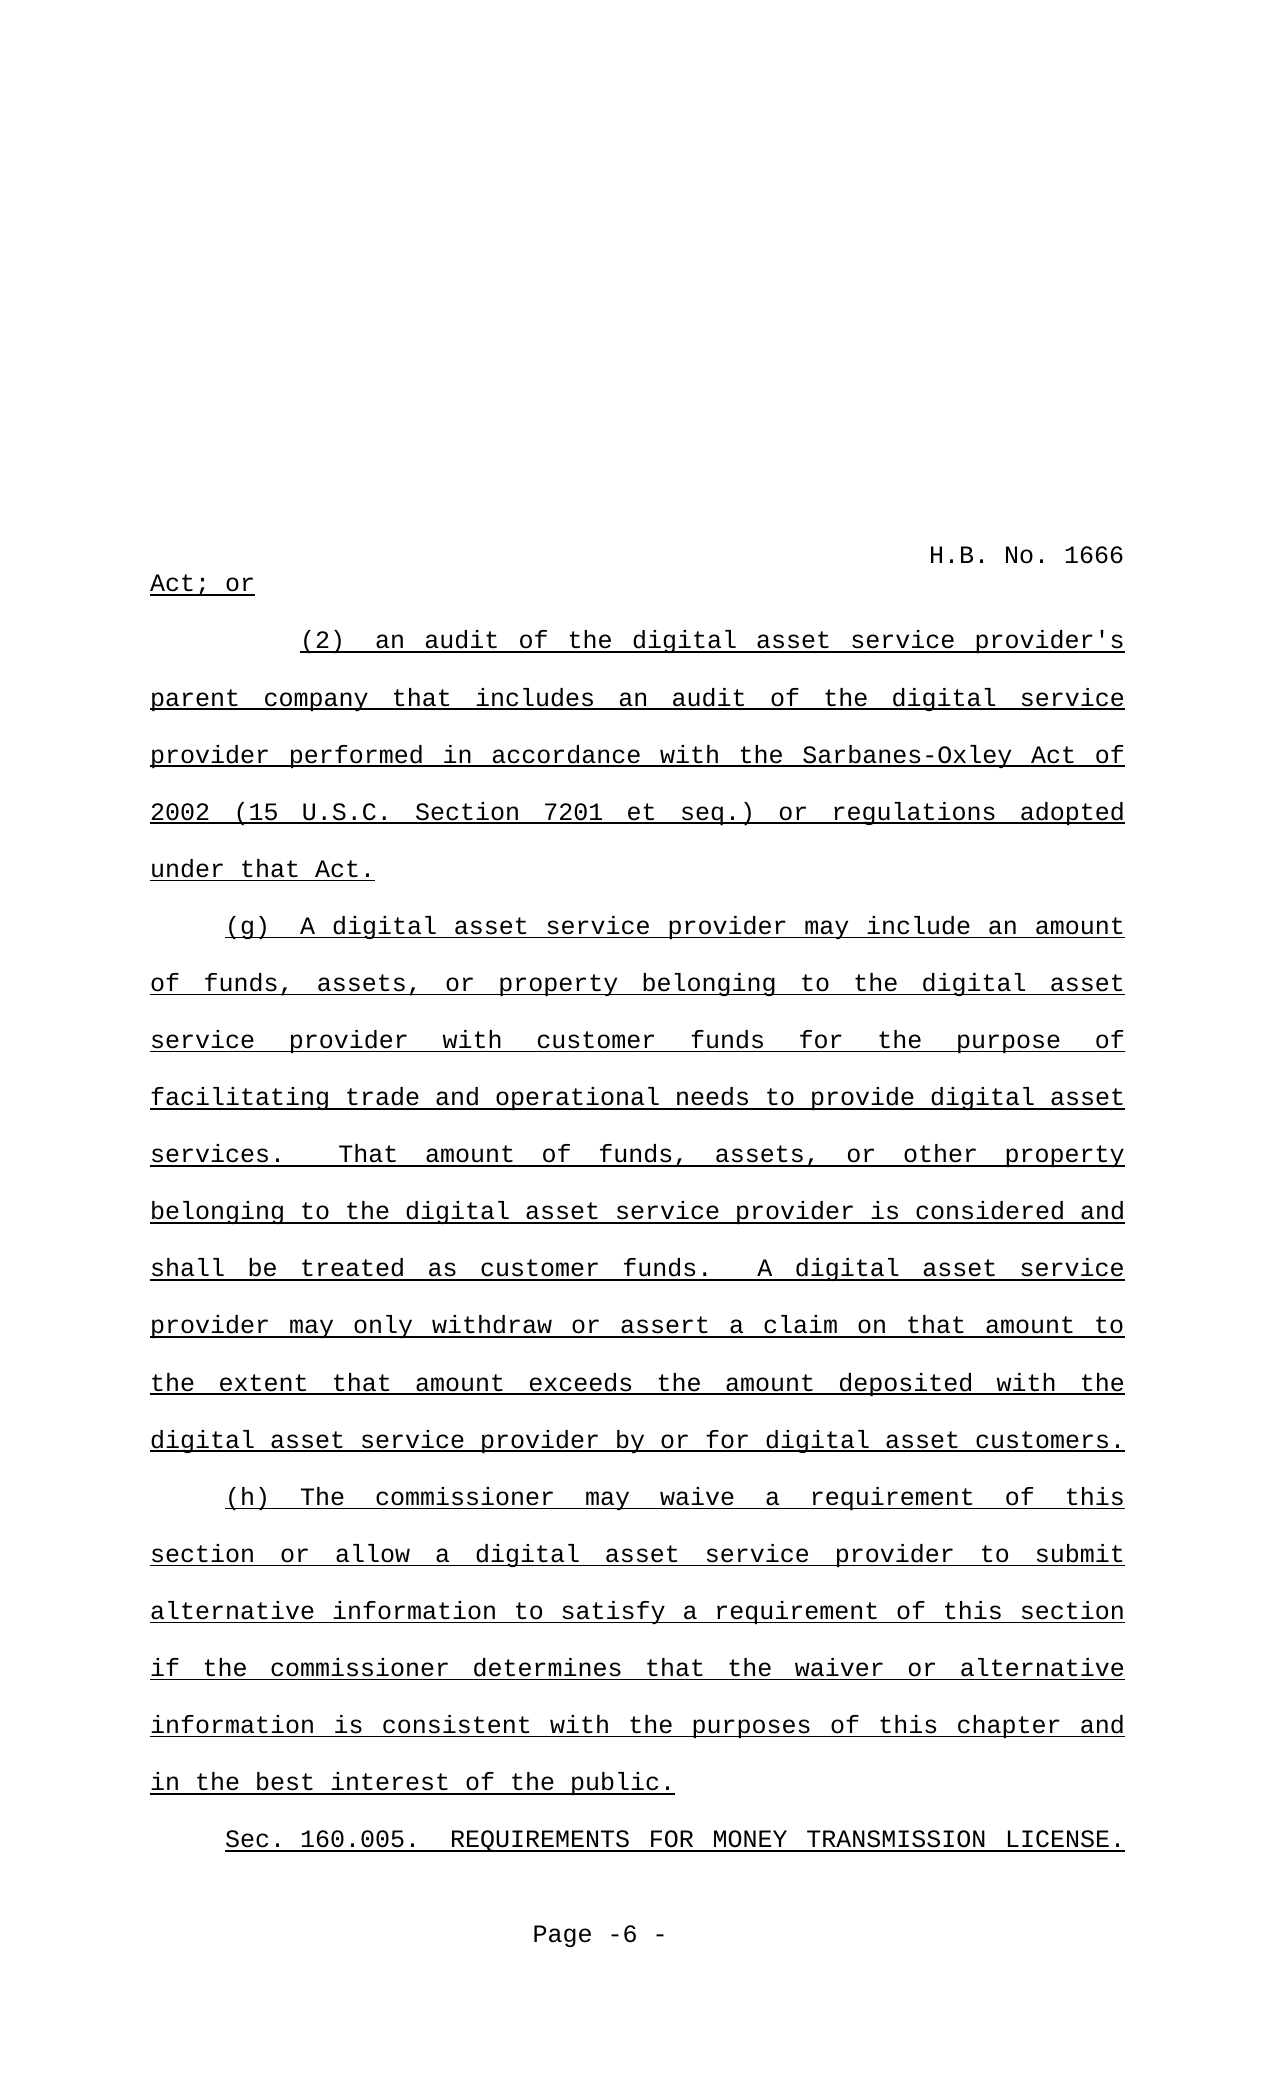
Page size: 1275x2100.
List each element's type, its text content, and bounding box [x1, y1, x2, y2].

text (g) A digital asset service provider may include an amount of funds, assets, or property belonging to the digital asset service provider with customer funds for the purpose of facilitating trade and operational needs to provide digital asset services. That amount of funds, assets, or other property belonging to the digital asset service provider is considered and shall be treated as customer funds. A digital asset service provider may only withdraw or assert a claim on that amount to the extent that amount exceeds the amount deposited with the digital asset service provider by or for digital asset customers. [150, 995, 1125, 1051]
text (h) The commissioner may waive a requirement of this section or allow a digital asset service provider to submit alternative information to satisfy a requirement of this section if the commissioner determines that the waiver or alternative information is consistent with the purposes of this chapter and in the best interest of the public. [150, 1566, 1125, 1622]
text (2) an audit of the digital asset service provider's parent company that includes an audit of the digital service provider performed in accordance with the Sarbanes-Oxley Act of 2002 (15 U.S.C. Section 7201 et seq.) or regulations adopted under that Act. [150, 824, 1125, 885]
text (2) an audit of the digital asset service provider's parent company that includes an audit of the digital service provider performed in accordance with the Sarbanes-Oxley Act of 2002 (15 U.S.C. Section 7201 et seq.) or regulations adopted under that Act. [150, 628, 1125, 708]
text (g) A digital asset service provider may include an amount of funds, assets, or property belonging to the digital asset service provider with customer funds for the purpose of facilitating trade and operational needs to provide digital asset services. That amount of funds, assets, or other property belonging to the digital asset service provider is considered and shall be treated as customer funds. A digital asset service provider may only withdraw or assert a claim on that amount to the extent that amount exceeds the amount deposited with the digital asset service provider by or for digital asset customers. [150, 1281, 1125, 1336]
text (g) A digital asset service provider may include an amount of funds, assets, or property belonging to the digital asset service provider with customer funds for the purpose of facilitating trade and operational needs to provide digital asset services. That amount of funds, assets, or other property belonging to the digital asset service provider is considered and shall be treated as customer funds. A digital asset service provider may only withdraw or assert a claim on that amount to the extent that amount exceeds the amount deposited with the digital asset service provider by or for digital asset customers. [150, 1052, 1125, 1108]
text (h) The commissioner may waive a requirement of this section or allow a digital asset service provider to submit alternative information to satisfy a requirement of this section if the commissioner determines that the waiver or alternative information is consistent with the purposes of this chapter and in the best interest of the public. [150, 1623, 1125, 1679]
text (g) A digital asset service provider may include an amount of funds, assets, or property belonging to the digital asset service provider with customer funds for the purpose of facilitating trade and operational needs to provide digital asset services. That amount of funds, assets, or other property belonging to the digital asset service provider is considered and shall be treated as customer funds. A digital asset service provider may only withdraw or assert a claim on that amount to the extent that amount exceeds the amount deposited with the digital asset service provider by or for digital asset customers. [150, 1395, 1125, 1450]
text (g) A digital asset service provider may include an amount of funds, assets, or property belonging to the digital asset service provider with customer funds for the purpose of facilitating trade and operational needs to provide digital asset services. That amount of funds, assets, or other property belonging to the digital asset service provider is considered and shall be treated as customer funds. A digital asset service provider may only withdraw or assert a claim on that amount to the extent that amount exceeds the amount deposited with the digital asset service provider by or for digital asset customers. [150, 1110, 1125, 1165]
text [150, 571, 1125, 599]
text (g) A digital asset service provider may include an amount of funds, assets, or property belonging to the digital asset service provider with customer funds for the purpose of facilitating trade and operational needs to provide digital asset services. That amount of funds, assets, or other property belonging to the digital asset service provider is considered and shall be treated as customer funds. A digital asset service provider may only withdraw or assert a claim on that amount to the extent that amount exceeds the amount deposited with the digital asset service provider by or for digital asset customers. [150, 1224, 1125, 1279]
text (g) A digital asset service provider may include an amount of funds, assets, or property belonging to the digital asset service provider with customer funds for the purpose of facilitating trade and operational needs to provide digital asset services. That amount of funds, assets, or other property belonging to the digital asset service provider is considered and shall be treated as customer funds. A digital asset service provider may only withdraw or assert a claim on that amount to the extent that amount exceeds the amount deposited with the digital asset service provider by or for digital asset customers. [150, 1167, 1125, 1222]
text (h) The commissioner may waive a requirement of this section or allow a digital asset service provider to submit alternative information to satisfy a requirement of this section if the commissioner determines that the waiver or alternative information is consistent with the purposes of this chapter and in the best interest of the public. [150, 1737, 1125, 1798]
text (h) The commissioner may waive a requirement of this section or allow a digital asset service provider to submit alternative information to satisfy a requirement of this section if the commissioner determines that the waiver or alternative information is consistent with the purposes of this chapter and in the best interest of the public. [150, 1484, 1125, 1565]
text (g) A digital asset service provider may include an amount of funds, assets, or property belonging to the digital asset service provider with customer funds for the purpose of facilitating trade and operational needs to provide digital asset services. That amount of funds, assets, or other property belonging to the digital asset service provider is considered and shall be treated as customer funds. A digital asset service provider may only withdraw or assert a claim on that amount to the extent that amount exceeds the amount deposited with the digital asset service provider by or for digital asset customers. [150, 913, 1125, 994]
text (g) A digital asset service provider may include an amount of funds, assets, or property belonging to the digital asset service provider with customer funds for the purpose of facilitating trade and operational needs to provide digital asset services. That amount of funds, assets, or other property belonging to the digital asset service provider is considered and shall be treated as customer funds. A digital asset service provider may only withdraw or assert a claim on that amount to the extent that amount exceeds the amount deposited with the digital asset service provider by or for digital asset customers. [150, 1338, 1125, 1393]
text (h) The commissioner may waive a requirement of this section or allow a digital asset service provider to submit alternative information to satisfy a requirement of this section if the commissioner determines that the waiver or alternative information is consistent with the purposes of this chapter and in the best interest of the public. [150, 1680, 1125, 1736]
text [150, 1827, 1125, 1855]
text (2) an audit of the digital asset service provider's parent company that includes an audit of the digital service provider performed in accordance with the Sarbanes-Oxley Act of 2002 (15 U.S.C. Section 7201 et seq.) or regulations adopted under that Act. [150, 767, 1125, 822]
text (2) an audit of the digital asset service provider's parent company that includes an audit of the digital service provider performed in accordance with the Sarbanes-Oxley Act of 2002 (15 U.S.C. Section 7201 et seq.) or regulations adopted under that Act. [150, 710, 1125, 765]
